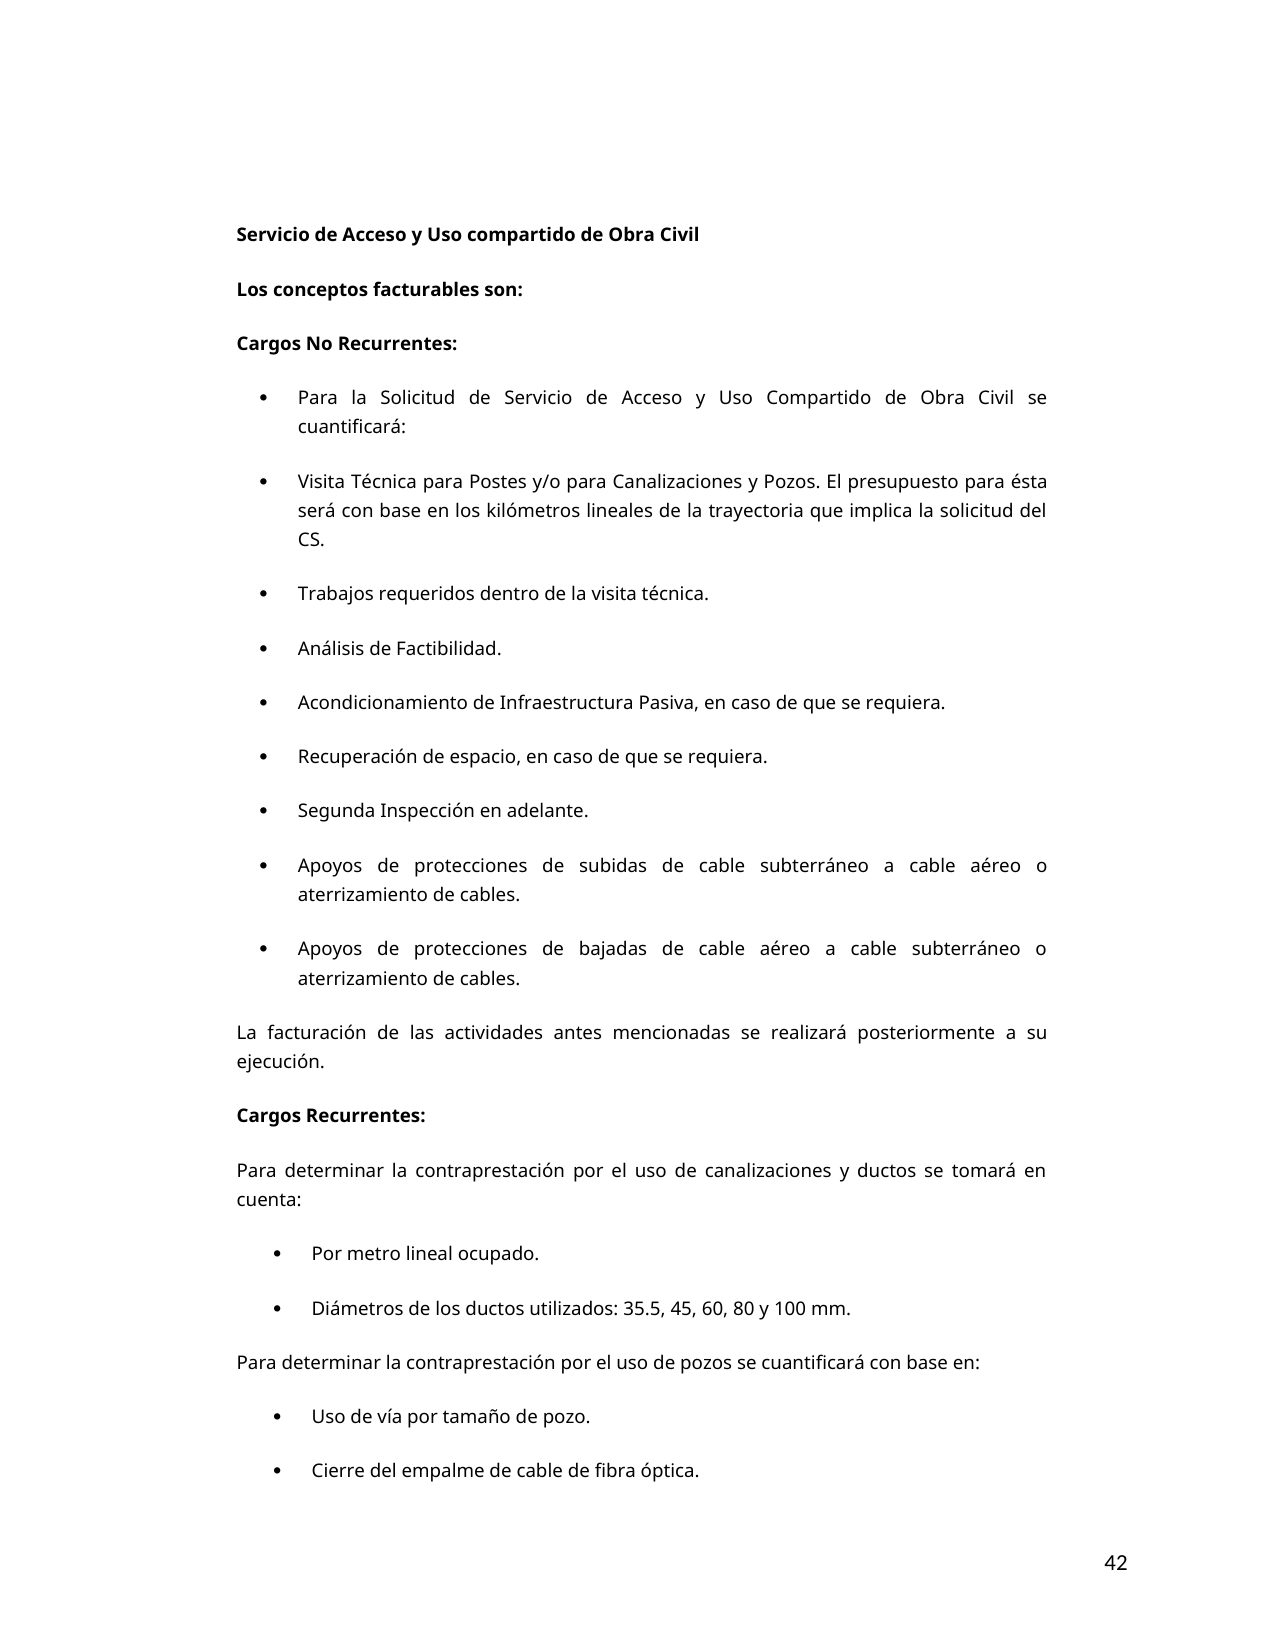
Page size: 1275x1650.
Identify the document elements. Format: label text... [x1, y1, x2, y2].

text Para determinar la contraprestación por el uso de canalizaciones y ductos se tomará en cuenta: [236, 1157, 1048, 1212]
text Cargos Recurrentes: [236, 1103, 1048, 1128]
text Para determinar la contraprestación por el uso de pozos se cuantificará con base en: [236, 1349, 1048, 1374]
list Uso de vía por tamaño de pozo. [274, 1403, 1048, 1429]
list Diámetros de los ductos utilizados: 35.5, 45, 60, 80 y 100 mm. [274, 1295, 1048, 1320]
text Los conceptos facturables son: [236, 276, 1048, 301]
list Segunda Inspección en adelante. [260, 798, 1048, 823]
list Por metro lineal ocupado. [274, 1241, 1048, 1266]
list Acondicionamiento de Infraestructura Pasiva, en caso de que se requiera. [260, 689, 1048, 715]
list Para la Solicitud de Servicio de Acceso y Uso Compartido de Obra Civil se cuantificará: [260, 384, 1048, 439]
list Cierre del empalme de cable de fibra óptica. [274, 1458, 1048, 1483]
text Cargos No Recurrentes: [236, 330, 1048, 356]
list Trabajos requeridos dentro de la visita técnica. [260, 581, 1048, 606]
list Recuperación de espacio, en caso de que se requiera. [260, 743, 1048, 769]
list Apoyos de protecciones de bajadas de cable aéreo a cable subterráneo o aterrizamiento de cables. [260, 936, 1048, 990]
text Servicio de Acceso y Uso compartido de Obra Civil [236, 222, 1048, 247]
list Visita Técnica para Postes y/o para Canalizaciones y Pozos. El presupuesto para ésta será con base en los kilómetros lineales de la trayectoria que implica la solicitud del CS. [260, 468, 1048, 552]
text La facturación de las actividades antes mencionadas se realizará posteriormente a su ejecución. [236, 1019, 1048, 1074]
list Apoyos de protecciones de subidas de cable subterráneo a cable aéreo o aterrizamiento de cables. [260, 852, 1048, 907]
list Análisis de Factibilidad. [260, 635, 1048, 661]
